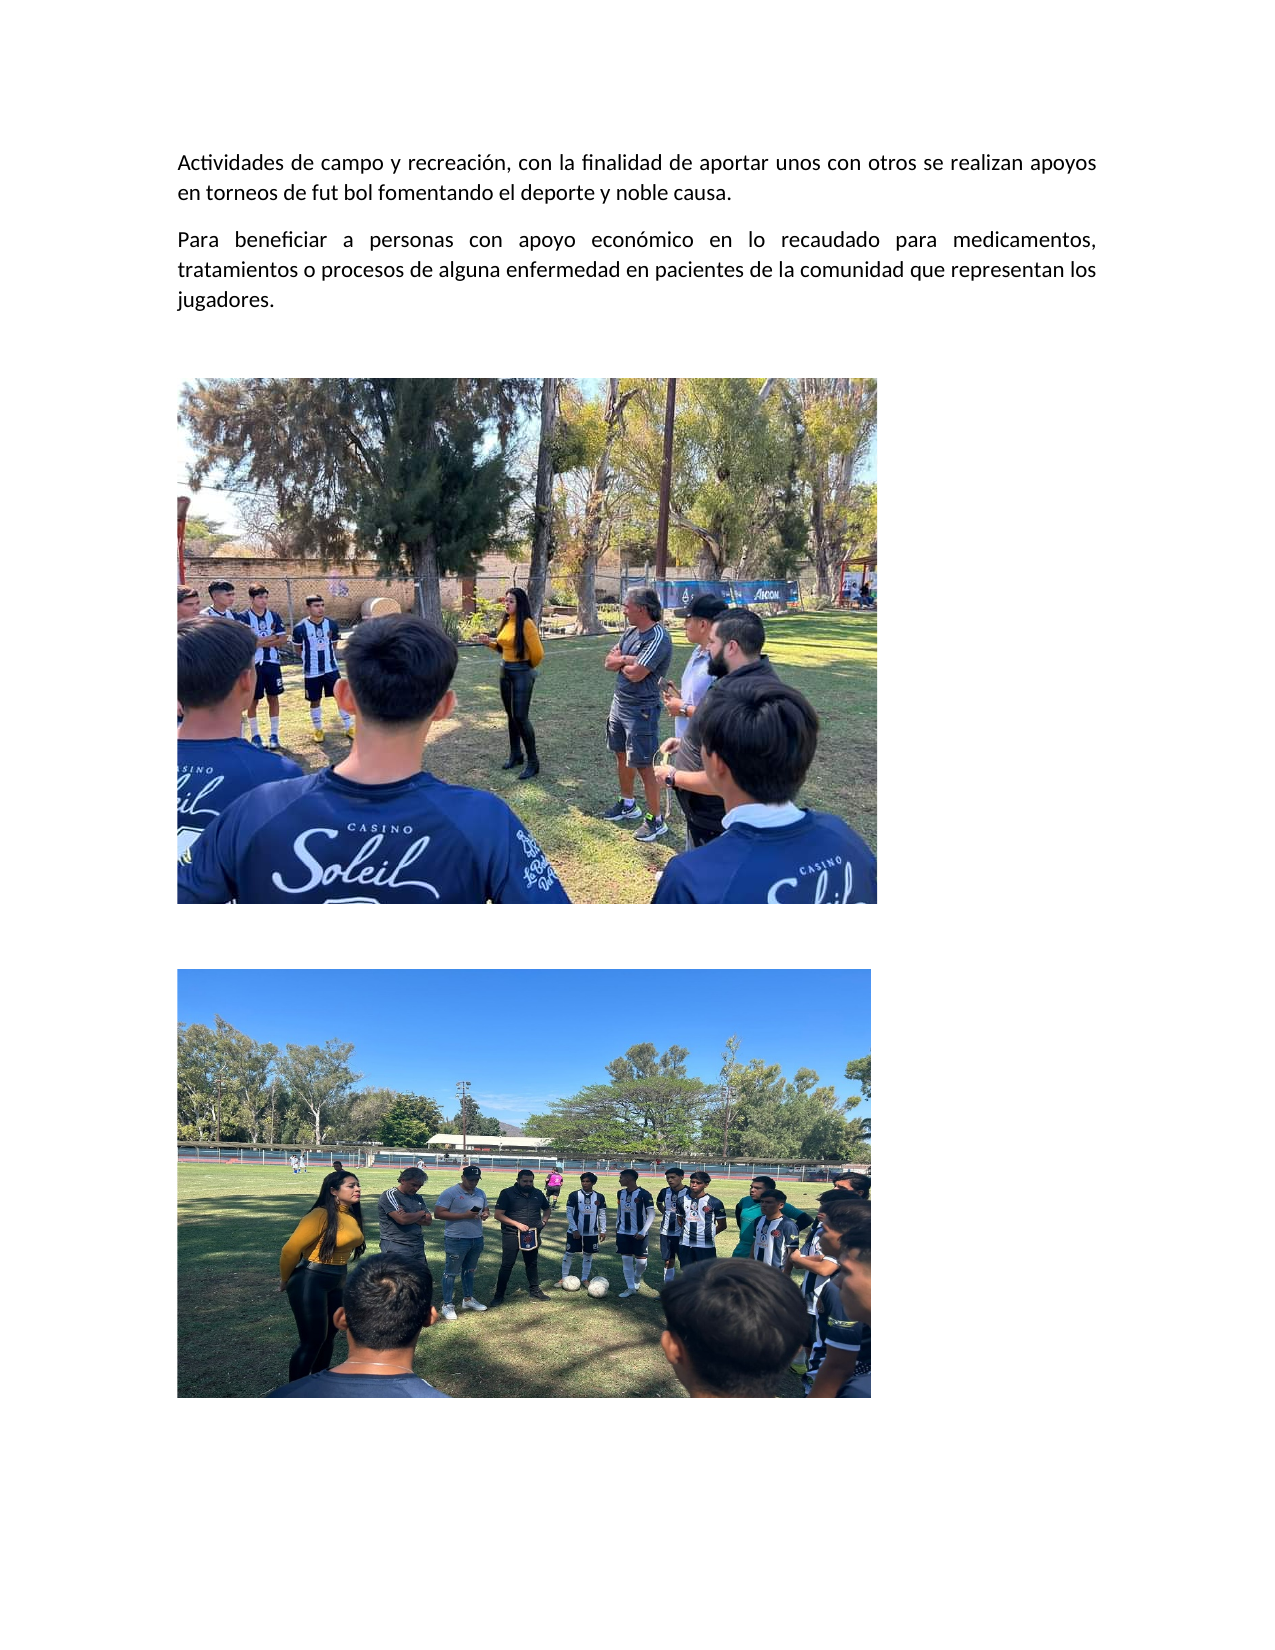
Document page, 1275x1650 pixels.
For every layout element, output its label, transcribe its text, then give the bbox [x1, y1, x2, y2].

text Para beneficiar a personas con apoyo económico en lo recaudado para medicamentos, tratamientos o procesos de alguna enfermedad en pacientes de la comunidad que representan los jugadores. [177, 225, 1098, 313]
picture [177, 969, 871, 1398]
picture [177, 378, 878, 904]
text Actividades de campo y recreación, con la finalidad de aportar unos con otros se realizan apoyos en torneos de fut bol fomentando el deporte y noble causa. [177, 148, 1098, 206]
